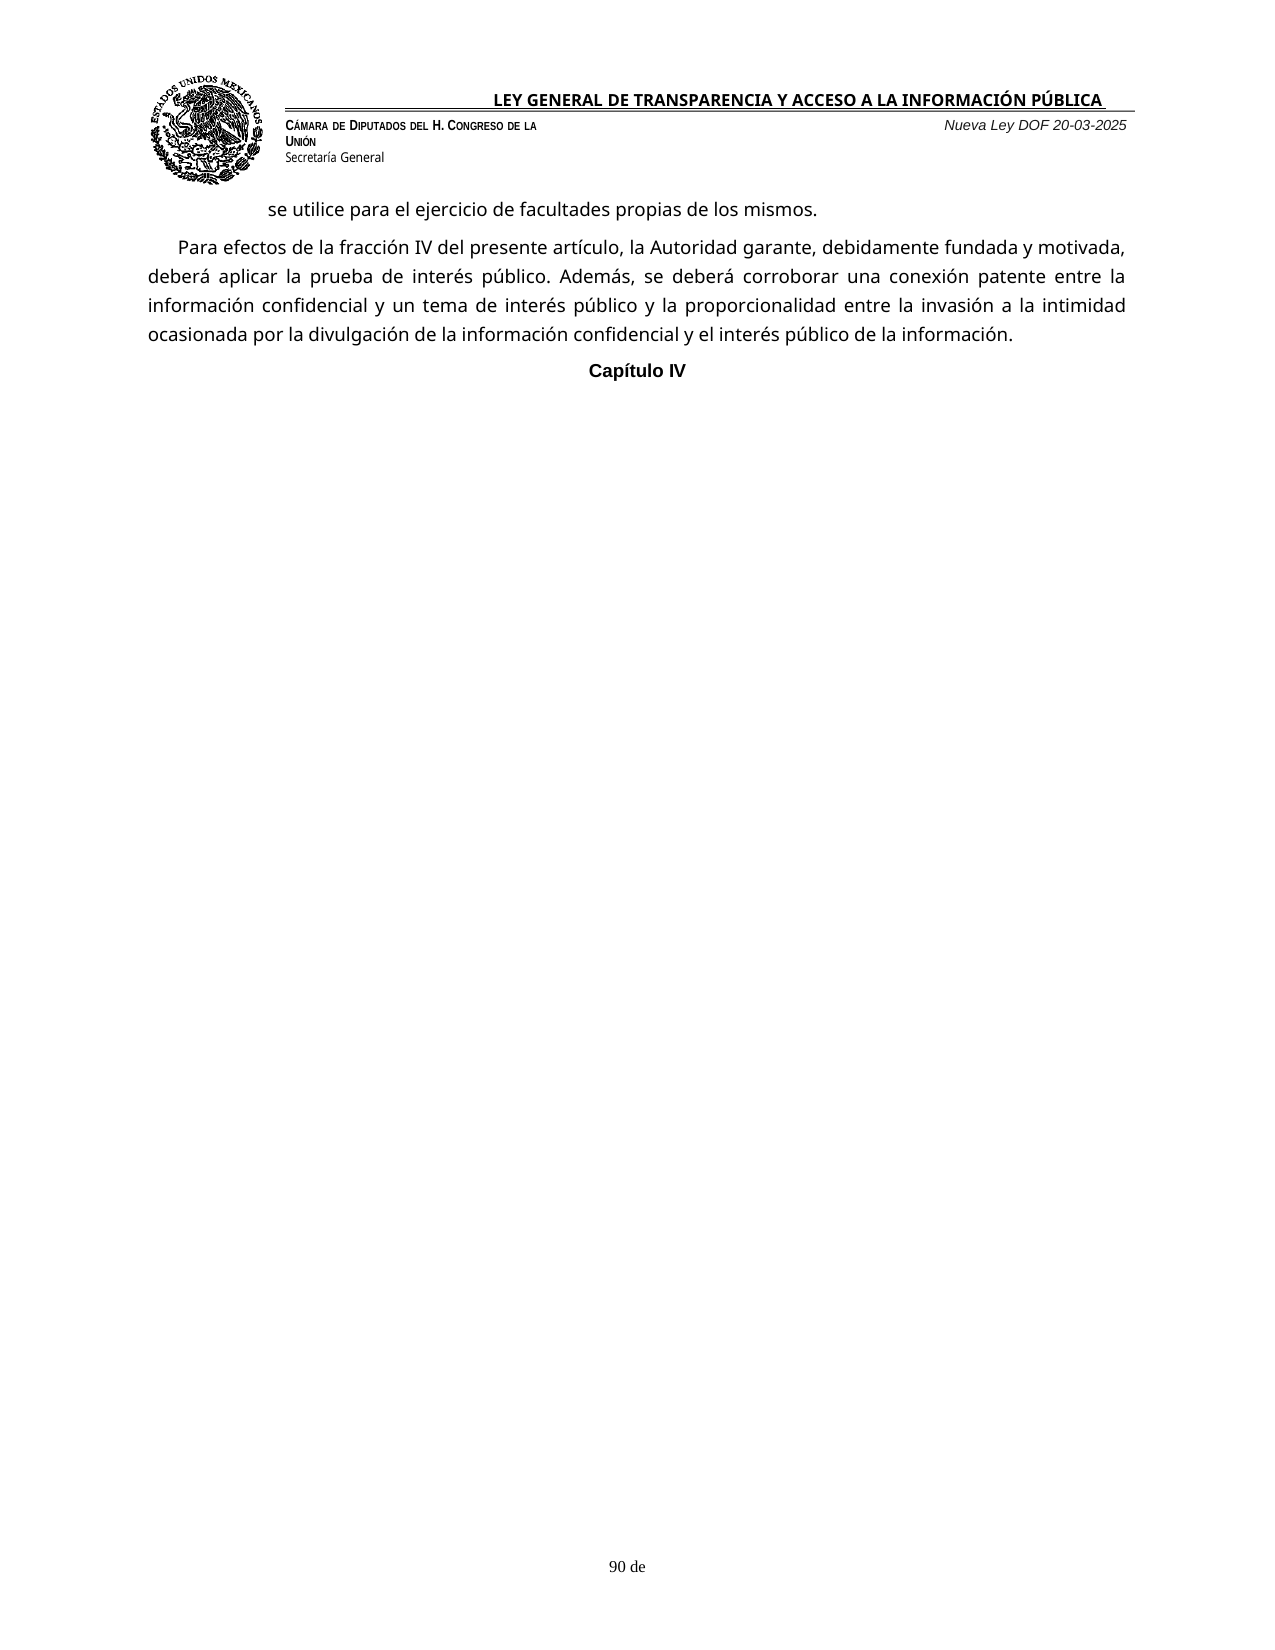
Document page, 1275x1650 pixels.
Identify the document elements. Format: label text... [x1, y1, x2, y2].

picture [150, 75, 263, 185]
text Para efectos de la fracción IV del presente artículo, la Autoridad garante, debidamente fundada y motivada, deberá aplicar la prueba de interés público. Además, se deberá corroborar una conexión patente entre la información confidencial y un tema de interés público y la proporcionalidad entre la invasión a la intimidad ocasionada por la divulgación de la información confidencial y el interés público de la información. [148, 234, 1127, 346]
text Capítulo IV [149, 360, 1126, 381]
